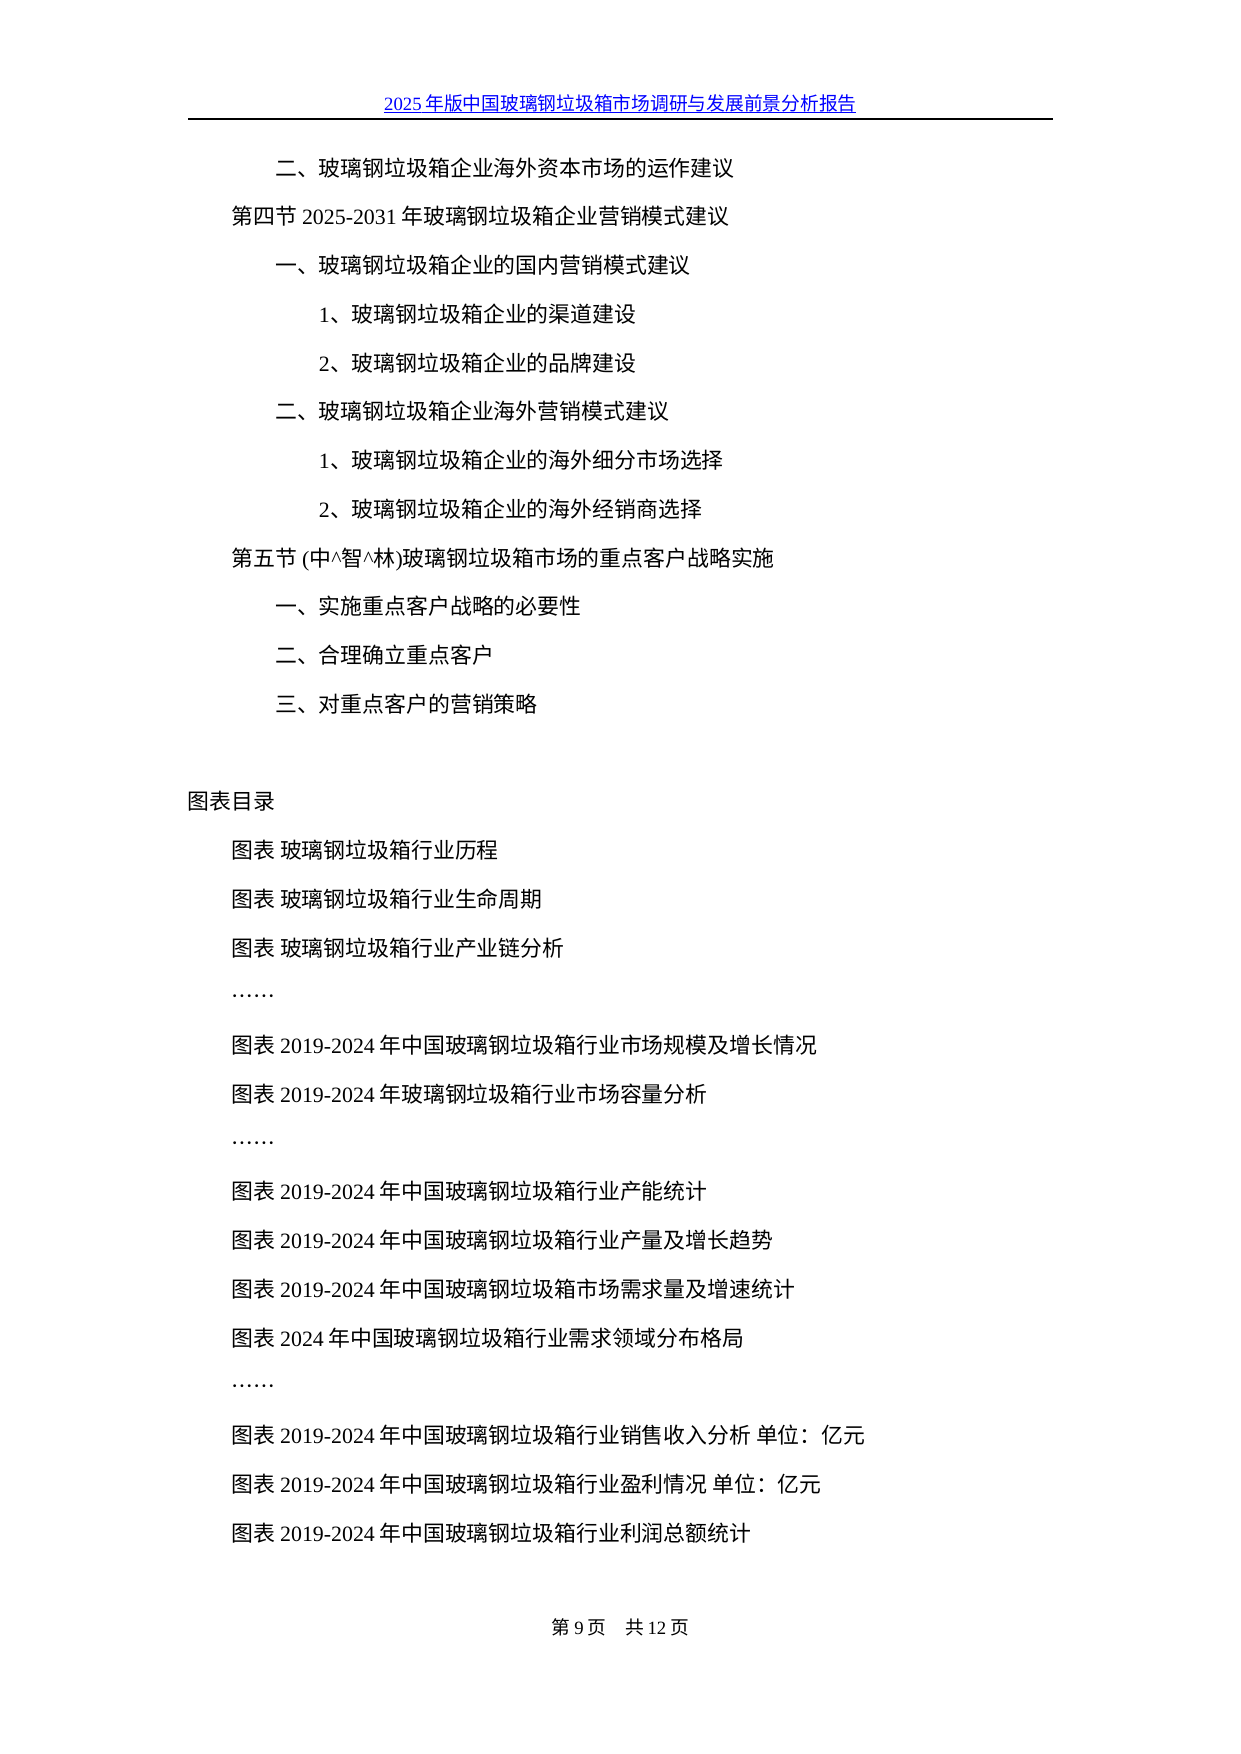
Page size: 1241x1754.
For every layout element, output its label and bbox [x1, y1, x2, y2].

text [187, 150, 1053, 1548]
